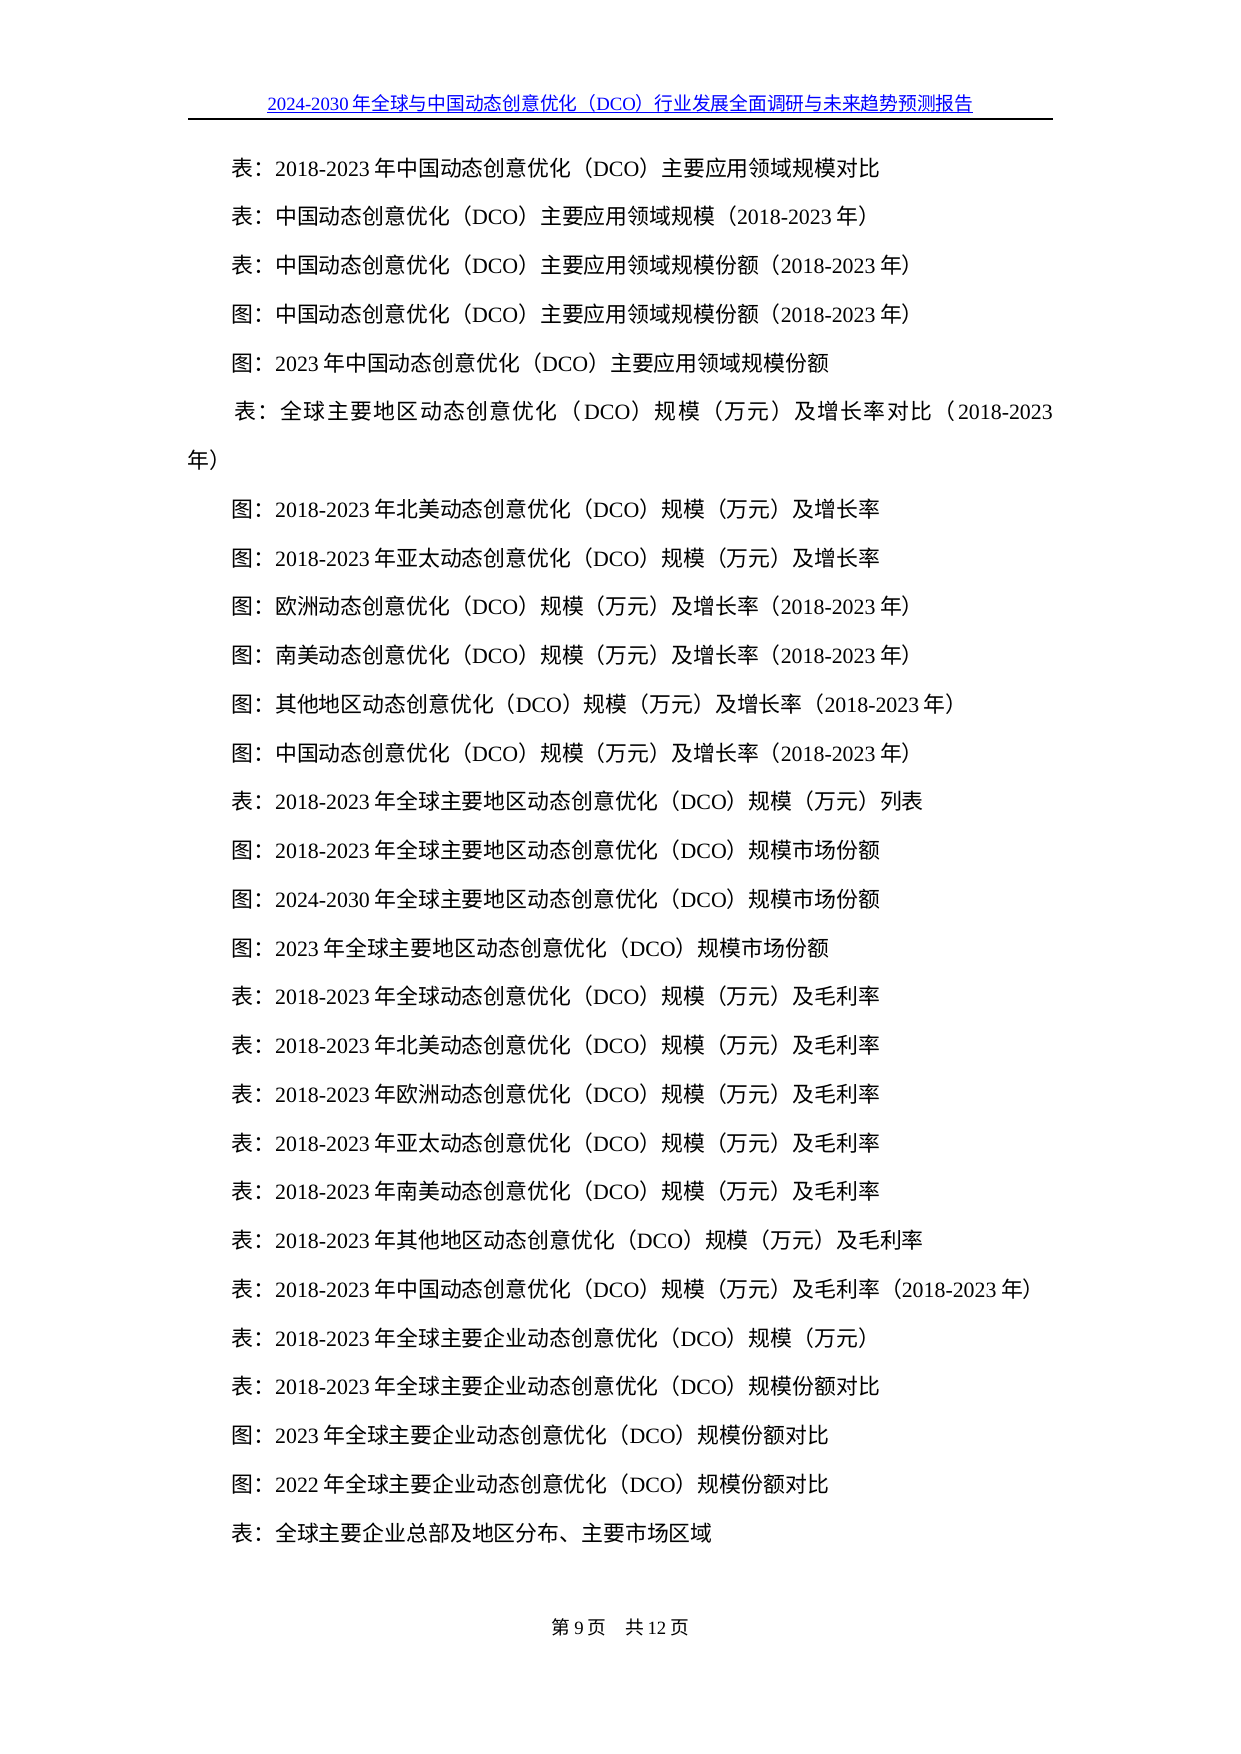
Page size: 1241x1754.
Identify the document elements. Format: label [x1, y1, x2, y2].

text [187, 150, 1053, 1548]
